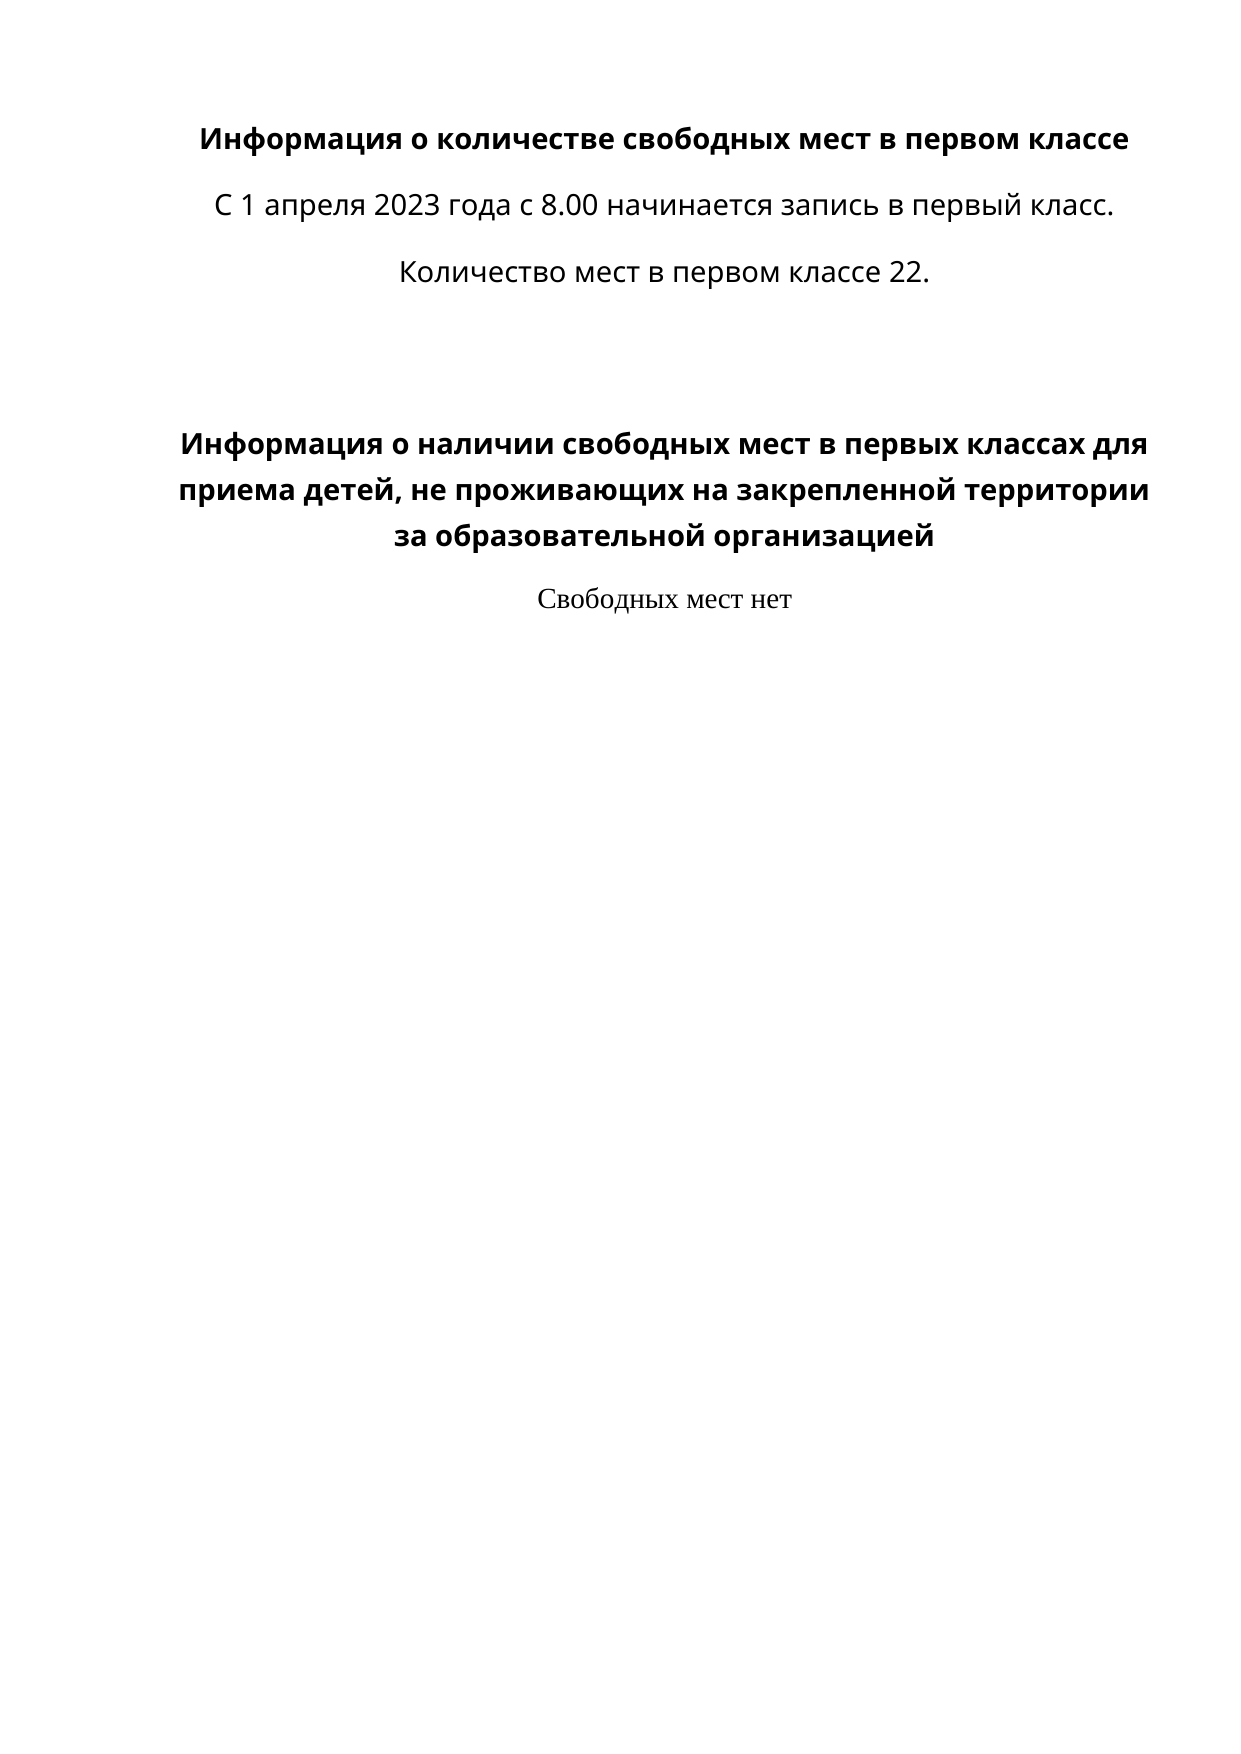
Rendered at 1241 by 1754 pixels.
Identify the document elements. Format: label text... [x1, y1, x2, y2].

text С 1 апреля 2023 года с 8.00 начинается запись в первый класс. [177, 184, 1152, 224]
text Количество мест в первом классе 22. [177, 251, 1152, 291]
text Свободных мест нет [177, 581, 1152, 615]
text Информация о количестве свободных мест в первом классе [177, 118, 1152, 158]
text Информация о наличии свободных мест в первых классах для приема детей, не проживающих на закрепленной территории за образовательной организацией [177, 423, 1152, 554]
